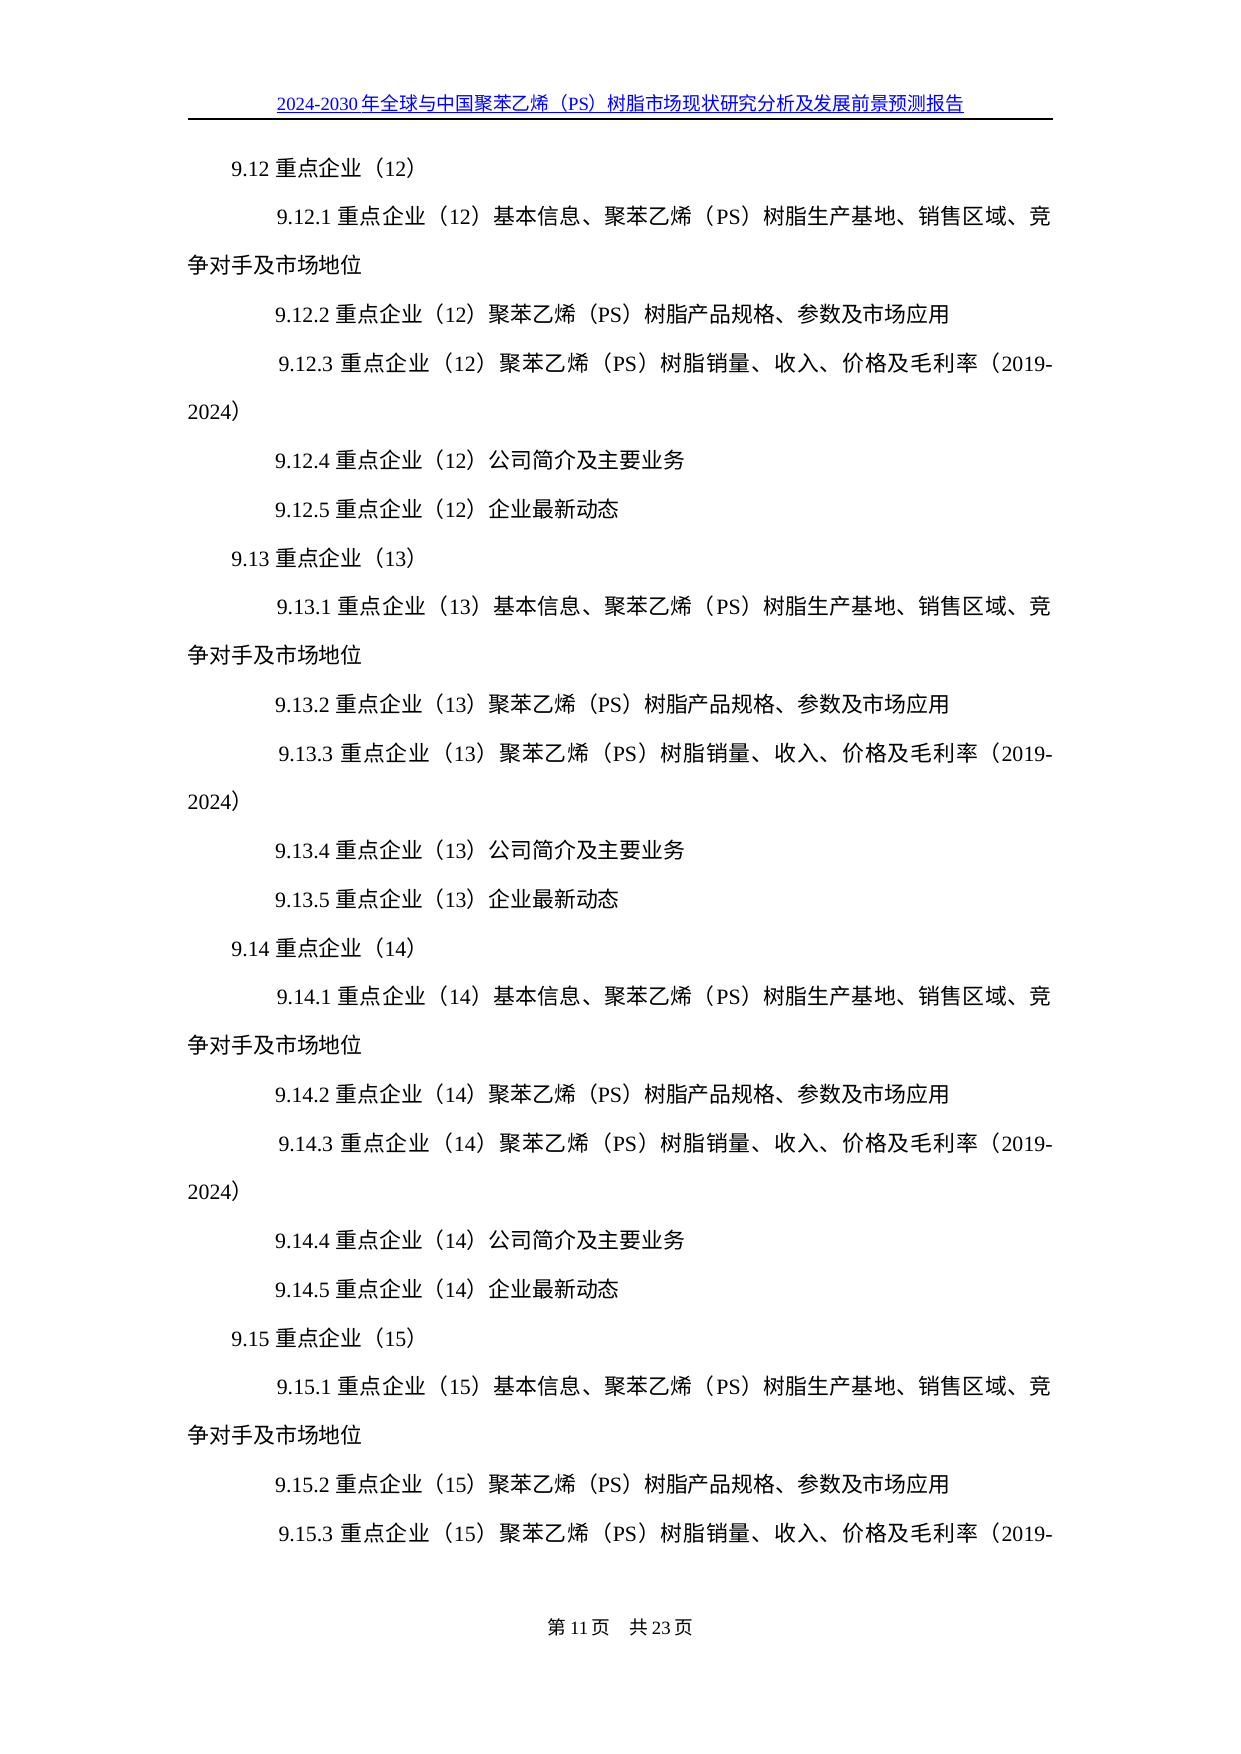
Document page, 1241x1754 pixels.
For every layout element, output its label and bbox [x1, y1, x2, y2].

text [187, 150, 1053, 1548]
